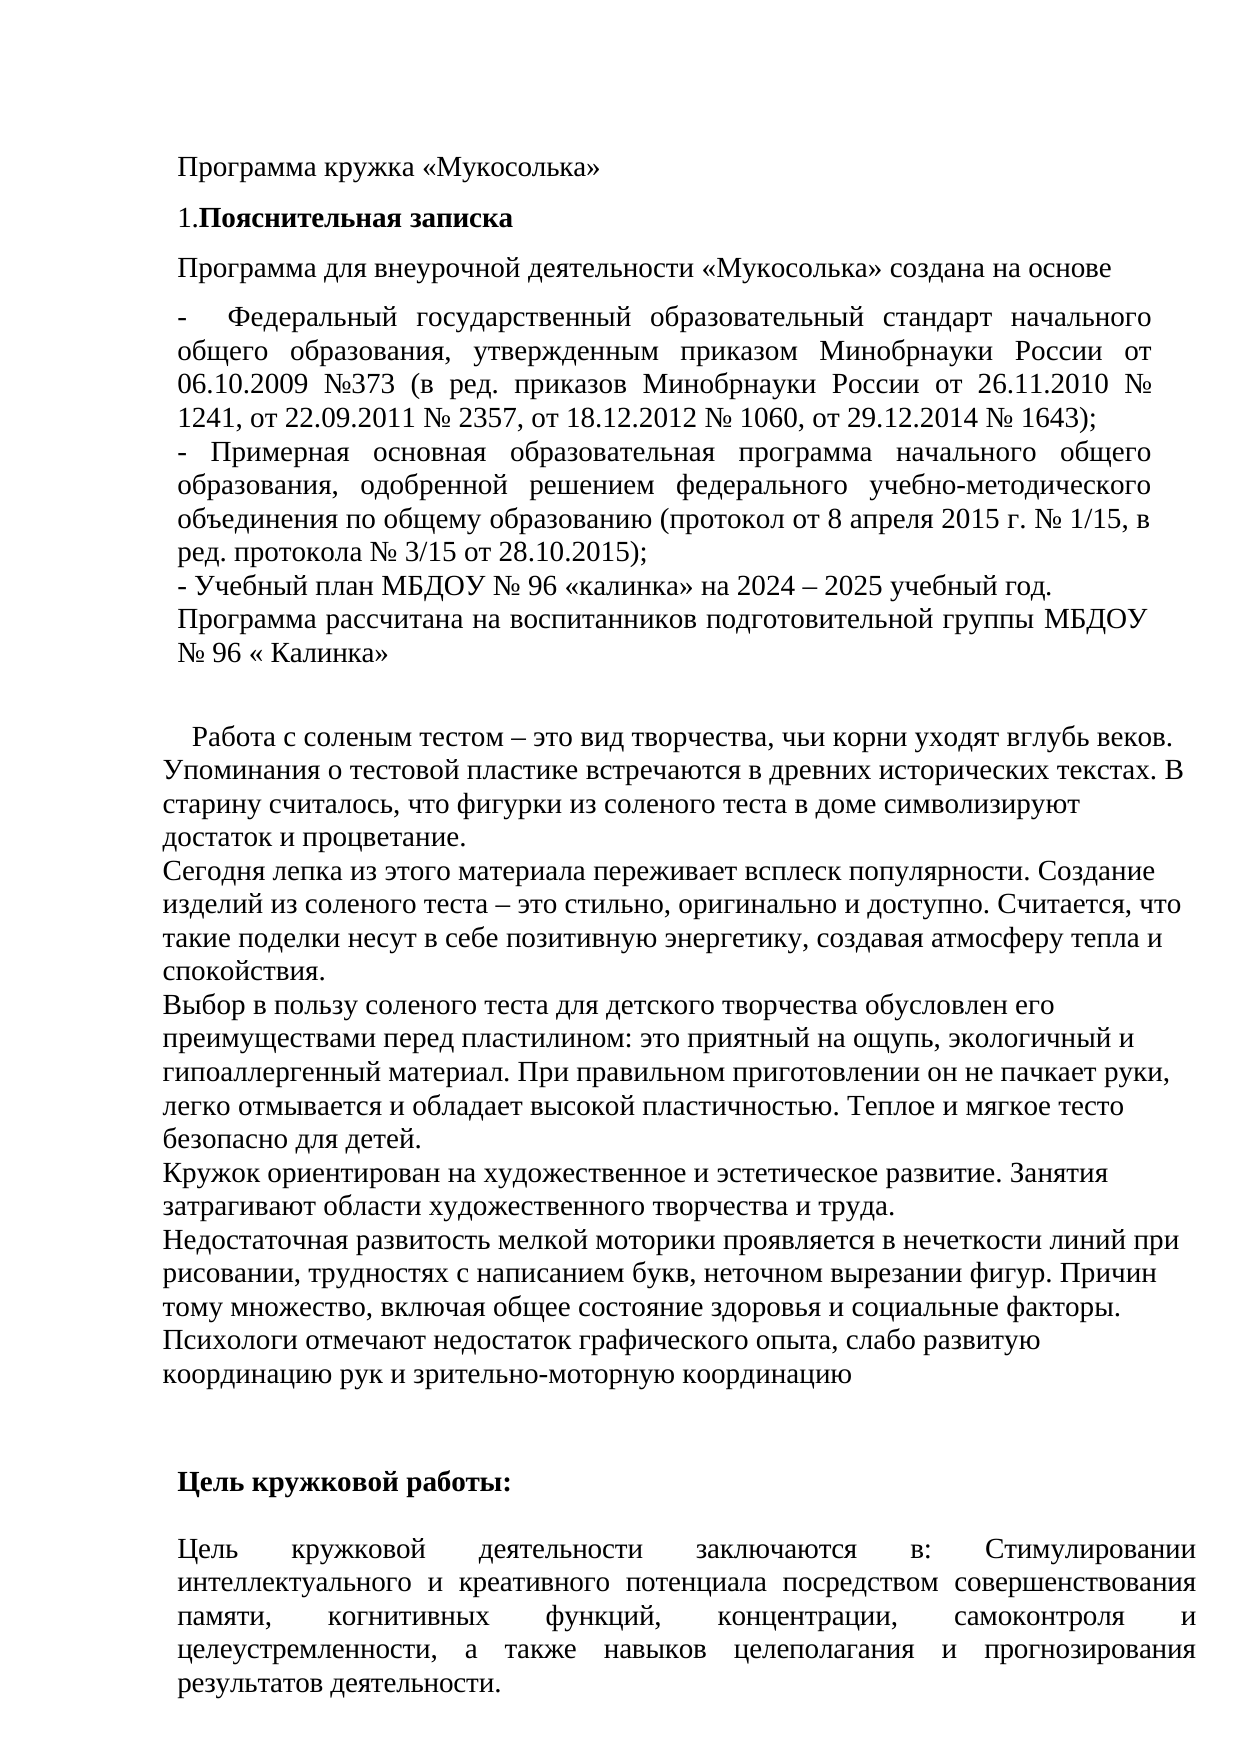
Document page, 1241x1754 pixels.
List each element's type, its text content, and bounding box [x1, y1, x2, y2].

text Программа для внеурочной деятельности «Мукосолька» создана на основе [177, 251, 1196, 284]
text Недостаточная развитость мелкой моторики проявляется в нечеткости линий при рисовании, трудностях с написанием букв, неточном вырезании фигур. Причин тому множество, включая общее состояние здоровья и социальные факторы. Психологи отмечают недостаток графического опыта, слабо развитую координацию рук и зрительно-моторную координацию [162, 1222, 1196, 1389]
subtitle 1.Пояснительная записка [177, 200, 1196, 233]
list Учебный план МБДОУ № 96 «калинка» на 2024 – 2025 учебный год. [177, 568, 1196, 602]
text Выбор в пользу соленого теста для детского творчества обусловлен его преимуществами перед пластилином: это приятный на ощупь, экологичный и гипоаллергенный материал. При правильном приготовлении он не пачкает руки, легко отмывается и обладает высокой пластичностью. Теплое и мягкое тесто безопасно для детей. [162, 987, 1196, 1155]
subtitle Цель кружковой работы: [177, 1464, 1196, 1497]
text Кружок ориентирован на художественное и эстетическое развитие. Занятия затрагивают области художественного творчества и труда. [162, 1155, 1196, 1222]
list Федеральный государственный образовательный стандарт начального общего образования, утвержденным приказом Минобрнауки России от 06.10.2009 №373 (в ред. приказов Минобрнауки России от 26.11.2010 № 1241, от 22.09.2011 № 2357, от 18.12.2012 № 1060, от 29.12.2014 № 1643); [177, 299, 1152, 434]
list Примерная основная образовательная программа начального общего образования, одобренной решением федерального учебно-методического объединения по общему образованию (протокол от 8 апреля 2015 г. № 1/15, в ред. протокола № 3/15 от 28.10.2015); [177, 434, 1152, 568]
text Программа рассчитана на воспитанников подготовительной группы МБДОУ [177, 602, 1196, 635]
text Программа кружка «Мукосолька» [177, 149, 1196, 183]
text Работа с соленым тестом – это вид творчества, чьи корни уходят вглубь веков. Упоминания о тестовой пластике встречаются в древних исторических текстах. В старину считалось, что фигурки из соленого теста в доме символизируют достаток и процветание. [162, 719, 1196, 853]
subtitle Цель кружковой деятельности заключаются в: Стимулировании интеллектуального и креативного потенциала посредством совершенствования памяти, когнитивных функций, концентрации, самоконтроля и целеустремленности, а также навыков целеполагания и прогнозирования результатов деятельности. [177, 1531, 1196, 1698]
text № 96 « Калинка» [177, 635, 1196, 669]
text Сегодня лепка из этого материала переживает всплеск популярности. Создание изделий из соленого теста – это стильно, оригинально и доступно. Считается, что такие поделки несут в себе позитивную энергетику, создавая атмосферу тепла и спокойствия. [162, 853, 1196, 987]
